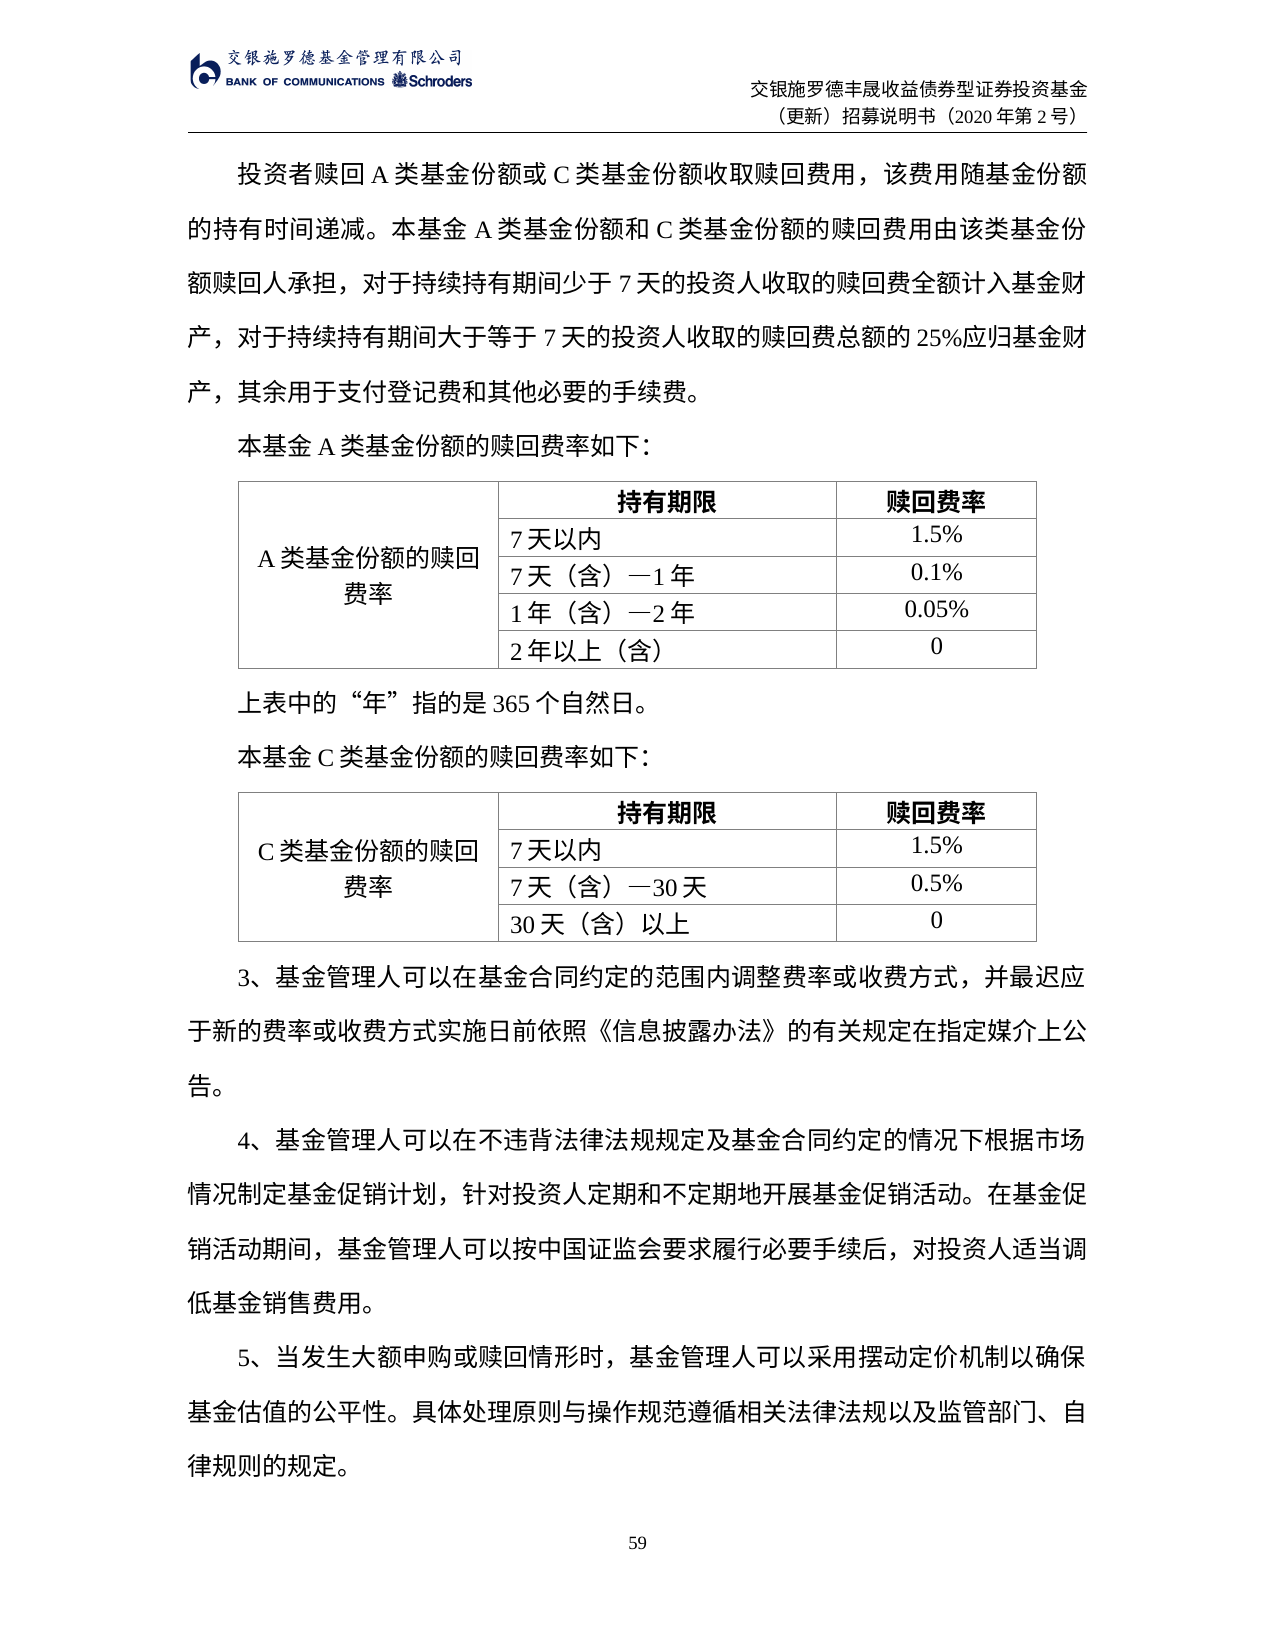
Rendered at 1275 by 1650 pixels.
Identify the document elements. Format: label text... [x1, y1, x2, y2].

table_cell 0 [837, 631, 1036, 667]
picture [190, 50, 472, 89]
table_cell 7天（含）—1年 [499, 557, 836, 593]
table_cell 1年（含）—2年 [499, 594, 836, 630]
text 投资者赎回A类基金份额或C类基金份额收取赎回费用，该费用随基金份额的持有时间递减。本基金A类基金份额和C类基金份额的赎回费用由该类基金份额赎回人承担，对于持续持有期间少于7天的投资人收取的赎回费全额计入基金财产，对于持续持有期间大于等于7天的投资人收取的赎回费总额的25%应归基金财产，其余用于支付登记费和其他必要的手续费。 [187, 155, 1087, 408]
table_cell 2年以上（含） [499, 631, 836, 667]
table_cell 1.5% [837, 519, 1036, 556]
table_cell 7天（含）—30天 [499, 868, 836, 904]
table_cell 7天以内 [499, 830, 836, 867]
text 本基金A类基金份额的赎回费率如下： [187, 427, 1087, 463]
table_cell 7天以内 [499, 519, 836, 556]
table_header 持有期限 [499, 482, 836, 518]
table_cell 0.1% [837, 557, 1036, 593]
text 上表中的“年”指的是365个自然日。 [187, 683, 1087, 719]
table_header 持有期限 [499, 793, 836, 829]
table_header 赎回费率 [837, 482, 1036, 518]
table_header A类基金份额的赎回费率 [239, 482, 498, 667]
table_cell 30天（含）以上 [499, 905, 836, 941]
text 5、当发生大额申购或赎回情形时，基金管理人可以采用摆动定价机制以确保基金估值的公平性。具体处理原则与操作规范遵循相关法律法规以及监管部门、自律规则的规定。 [187, 1338, 1087, 1483]
table_cell 0.05% [837, 594, 1036, 630]
text 4、基金管理人可以在不违背法律法规规定及基金合同约定的情况下根据市场情况制定基金促销计划，针对投资人定期和不定期地开展基金促销活动。在基金促销活动期间，基金管理人可以按中国证监会要求履行必要手续后，对投资人适当调低基金销售费用。 [187, 1120, 1087, 1320]
table_cell 0 [837, 905, 1036, 941]
table_header 赎回费率 [837, 793, 1036, 829]
table_header C类基金份额的赎回费率 [239, 793, 498, 941]
table_cell 0.5% [837, 868, 1036, 904]
table_cell 1.5% [837, 830, 1036, 867]
text 3、基金管理人可以在基金合同约定的范围内调整费率或收费方式，并最迟应于新的费率或收费方式实施日前依照《信息披露办法》的有关规定在指定媒介上公告。 [187, 957, 1087, 1102]
text 本基金C类基金份额的赎回费率如下： [187, 738, 1087, 774]
